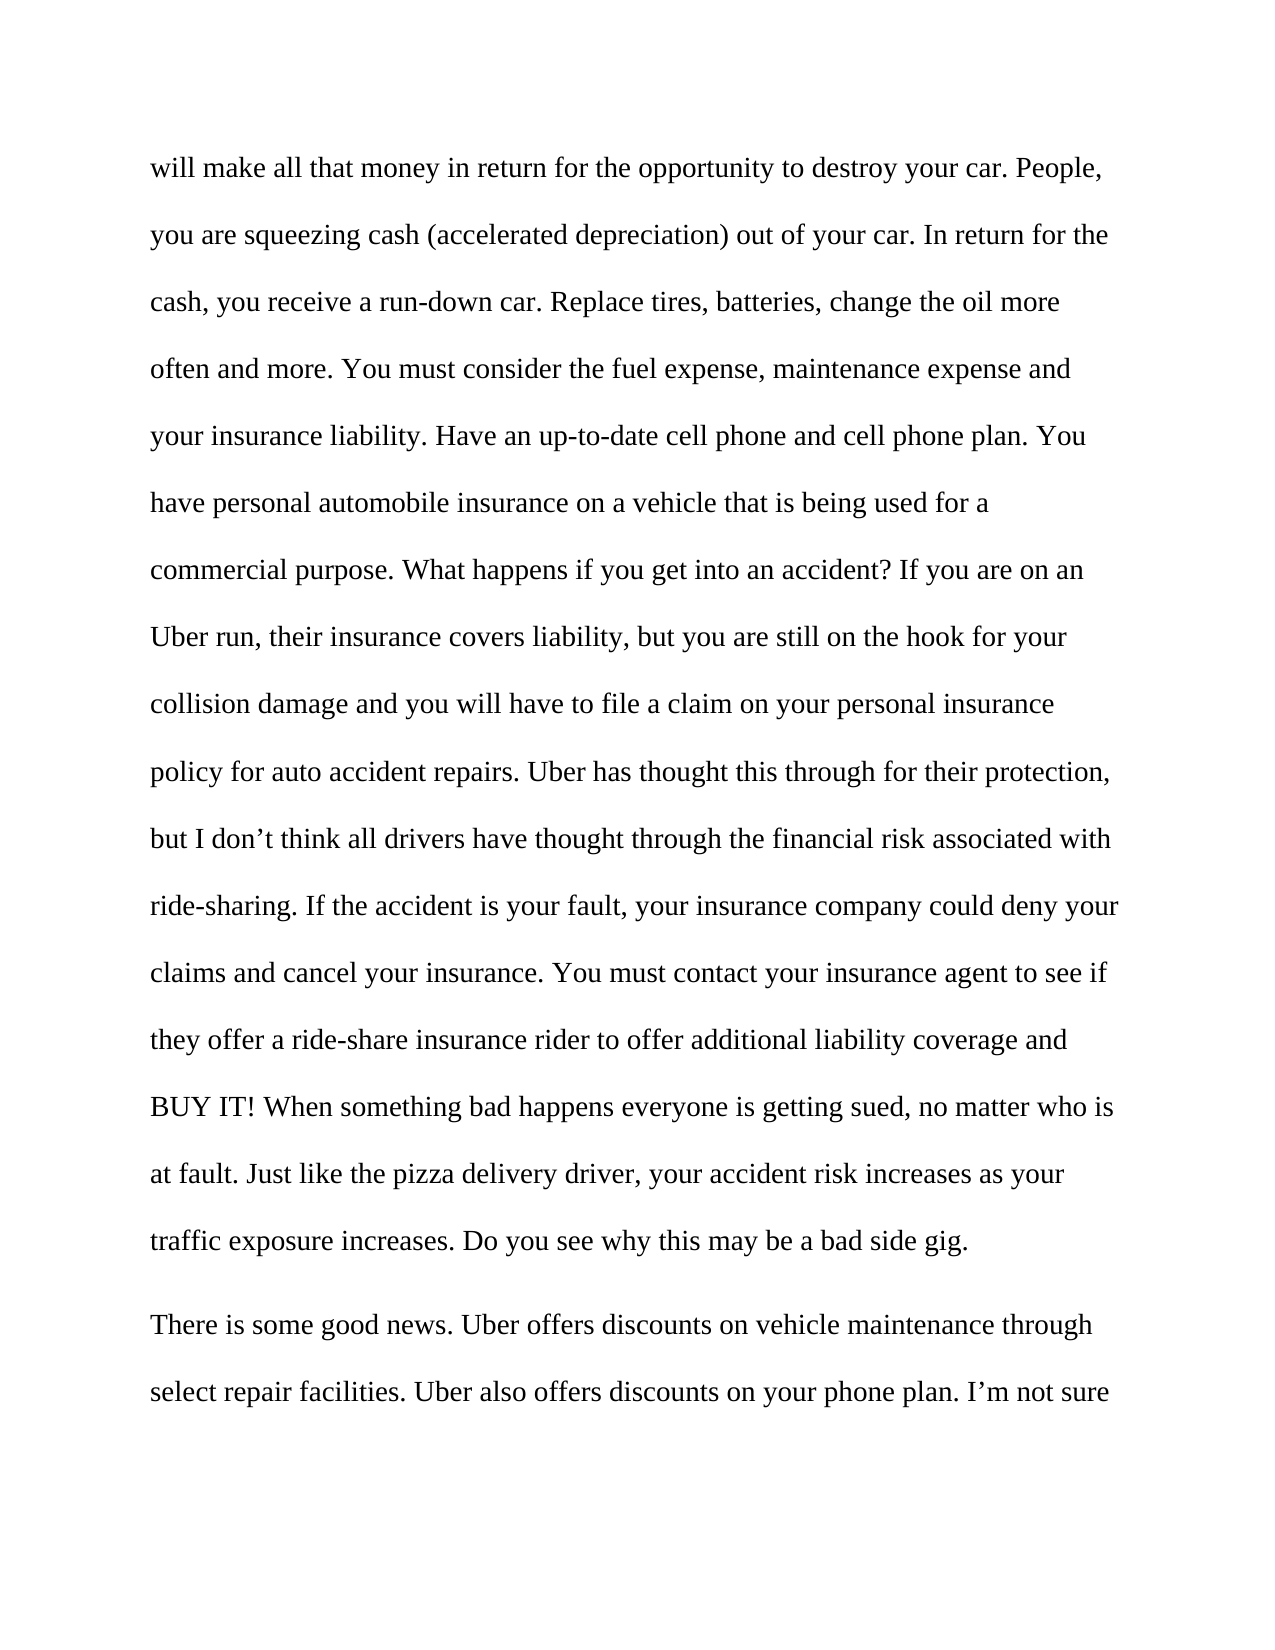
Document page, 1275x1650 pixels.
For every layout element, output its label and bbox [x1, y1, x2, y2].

text [150, 150, 1125, 1257]
text [150, 1307, 1125, 1408]
